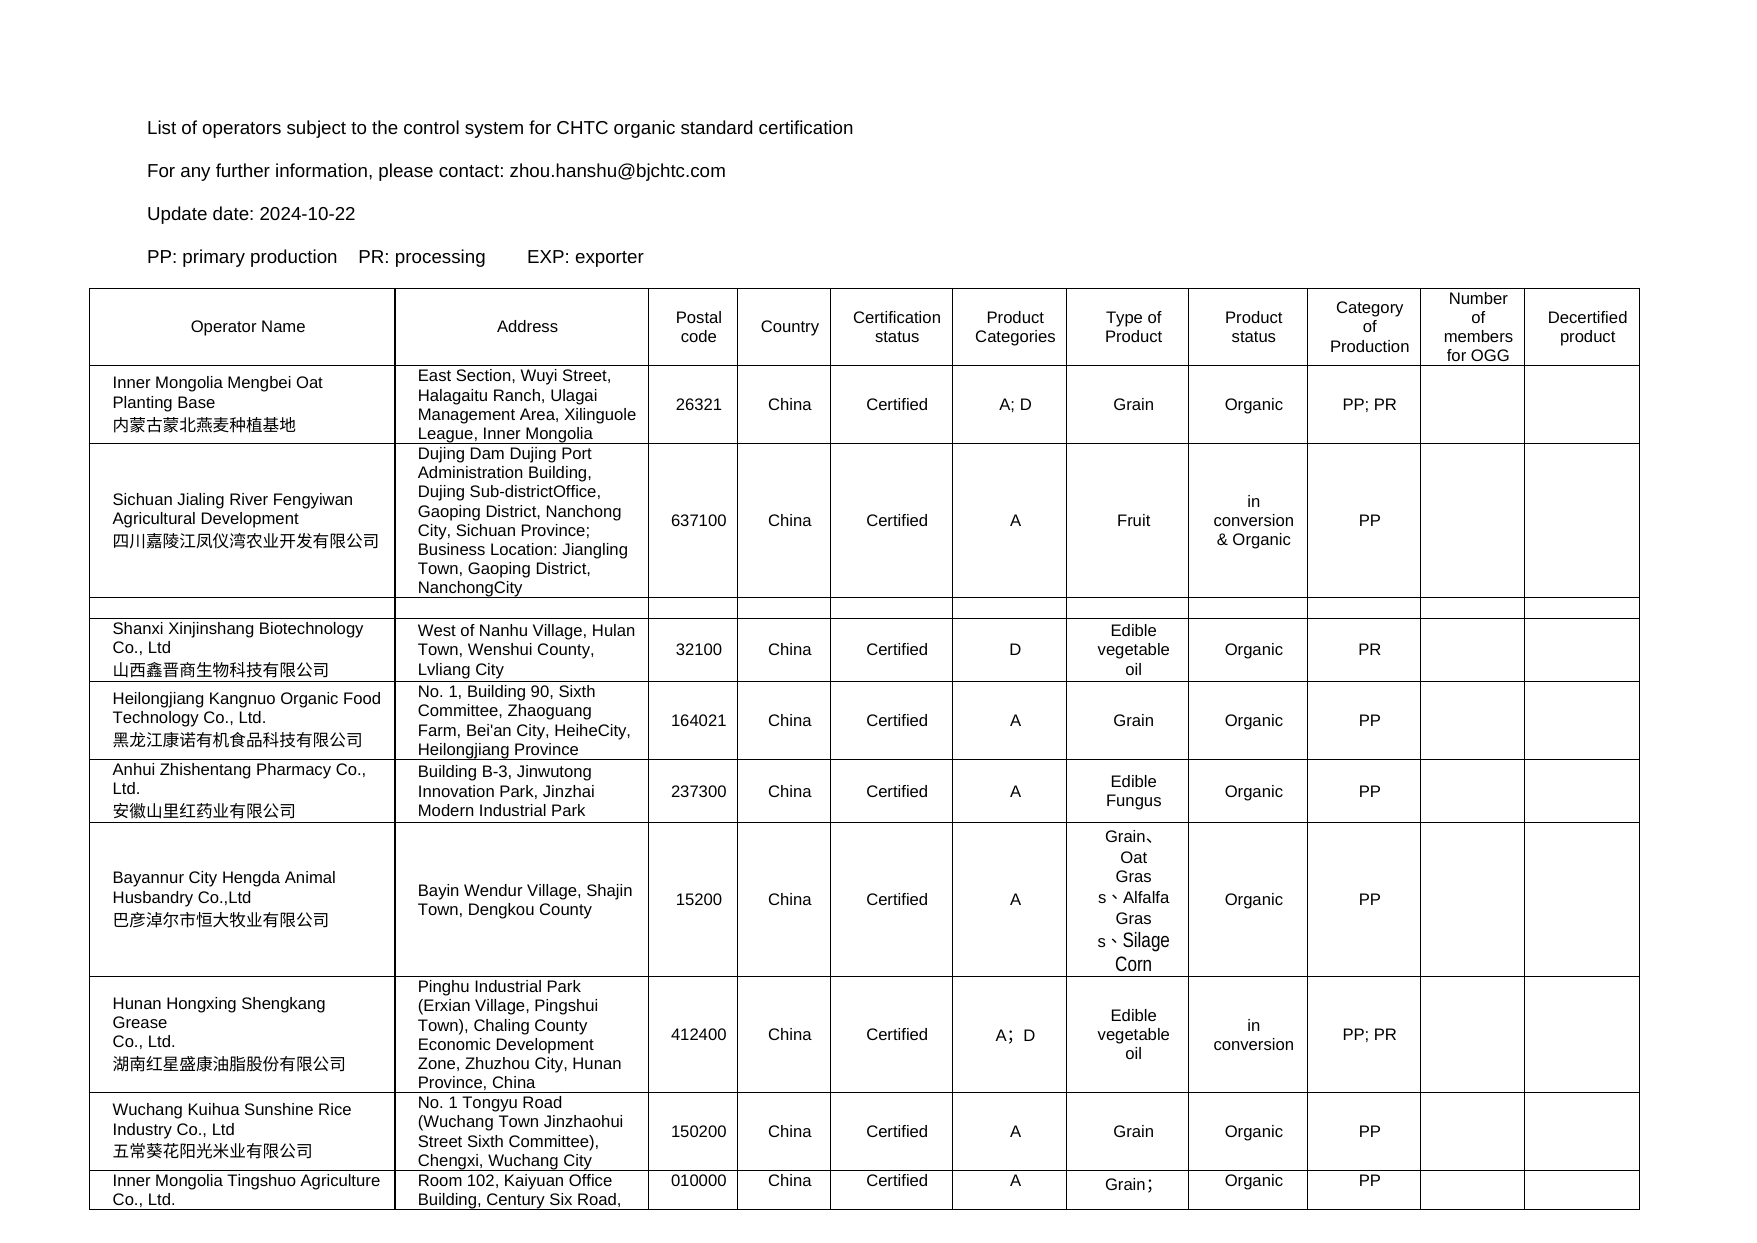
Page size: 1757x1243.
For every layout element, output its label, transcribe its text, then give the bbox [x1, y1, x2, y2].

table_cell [1067, 1171, 1188, 1209]
table_cell 15200 [649, 823, 737, 976]
table_cell Wuchang Kuihua Sunshine Rice Industry Co., Ltd 五常葵花阳光米业有限公司 [90, 1093, 394, 1170]
table_header Decertified product [1525, 289, 1639, 365]
table_cell PP; PR [1308, 366, 1420, 443]
table_cell 010000 [649, 1171, 737, 1209]
table_header Certification status [831, 289, 952, 365]
table_cell [1421, 619, 1524, 681]
table_cell PP [1308, 760, 1420, 822]
table_cell Building B-3, Jinwutong Innovation Park, Jinzhai Modern Industrial Park [396, 760, 648, 822]
table_cell Certified [831, 977, 952, 1092]
table_cell Inner Mongolia Mengbei Oat Planting Base 内蒙古蒙北燕麦种植基地 [90, 366, 394, 443]
table_cell [90, 598, 394, 617]
table_cell China [738, 760, 830, 822]
table_cell [1421, 366, 1524, 443]
table_header Category of Production [1308, 289, 1420, 365]
table_cell PP [1308, 444, 1420, 597]
table_cell PP; PR [1308, 977, 1420, 1092]
table_cell A；D [953, 977, 1066, 1092]
table_cell [1525, 760, 1639, 822]
table_cell Certified [831, 1093, 952, 1170]
table_cell China [738, 366, 830, 443]
table_cell Organic [1189, 619, 1307, 681]
table_cell China [738, 682, 830, 759]
table_cell in conversion & Organic [1189, 444, 1307, 597]
table_cell Organic [1189, 1171, 1307, 1209]
table_cell Organic [1189, 366, 1307, 443]
table_cell [1421, 823, 1524, 976]
table_cell 150200 [649, 1093, 737, 1170]
table_cell [1189, 598, 1307, 617]
table_cell [1421, 1093, 1524, 1170]
text For any further information, please contact: zhou.hanshu@bjchtc.com [147, 160, 1594, 181]
table_cell Organic [1189, 682, 1307, 759]
table_header Type of Product [1067, 289, 1188, 365]
table_cell Fruit [1067, 444, 1188, 597]
table_cell [1525, 444, 1639, 597]
table_cell [1525, 682, 1639, 759]
table_cell [1421, 598, 1524, 617]
table_cell China [738, 823, 830, 976]
table_cell Organic [1189, 823, 1307, 976]
table_cell Certified [831, 760, 952, 822]
table_cell Sichuan Jialing River Fengyiwan Agricultural Development 四川嘉陵江凤仪湾农业开发有限公司 [90, 444, 394, 597]
table_cell [738, 598, 830, 617]
table_header Postal code [649, 289, 737, 365]
table_cell 637100 [649, 444, 737, 597]
table_cell [1421, 682, 1524, 759]
table_cell China [738, 977, 830, 1092]
table_cell in conversion [1189, 977, 1307, 1092]
table_cell Dujing Dam Dujing Port Administration Building, Dujing Sub-districtOffice, Gaoping District, Nanchong City, Sichuan Province; Business Location: Jiangling Town, Gaoping District, NanchongCity [396, 444, 648, 597]
table_cell PR [1308, 619, 1420, 681]
table_cell 26321 [649, 366, 737, 443]
table_cell A [953, 760, 1066, 822]
table_cell [1525, 598, 1639, 617]
table_cell China [738, 1093, 830, 1170]
table_cell A [953, 682, 1066, 759]
table_cell Heilongjiang Kangnuo Organic Food Technology Co., Ltd. 黑龙江康诺有机食品科技有限公司 [90, 682, 394, 759]
table_cell Bayannur City Hengda Animal Husbandry Co.,Ltd 巴彦淖尔市恒大牧业有限公司 [90, 823, 394, 976]
table_header Country [738, 289, 830, 365]
table_cell [1525, 1093, 1639, 1170]
table_cell Hunan Hongxing Shengkang Grease Co., Ltd. 湖南红星盛康油脂股份有限公司 [90, 977, 394, 1092]
table_cell [1525, 823, 1639, 976]
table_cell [90, 1171, 394, 1209]
table_header Address [396, 289, 648, 365]
table_cell A [953, 1093, 1066, 1170]
text List of operators subject to the control system for CHTC organic standard certification [147, 117, 1594, 138]
table_cell A [953, 823, 1066, 976]
table_cell Grain [1067, 682, 1188, 759]
table_cell China [738, 444, 830, 597]
table_cell [1067, 598, 1188, 617]
table_cell [1525, 366, 1639, 443]
table_header Product Categories [953, 289, 1066, 365]
table_header Number of members for OGG [1421, 289, 1524, 365]
table_cell 32100 [649, 619, 737, 681]
table_header Product status [1189, 289, 1307, 365]
table_cell Anhui Zhishentang Pharmacy Co., Ltd. 安徽山里红药业有限公司 [90, 760, 394, 822]
text PP: primary production PR: processing EXP: exporter [147, 246, 1594, 268]
table_cell A [953, 1171, 1066, 1209]
table_cell [831, 598, 952, 617]
table_cell PP [1308, 1171, 1420, 1209]
table_cell West of Nanhu Village, Hulan Town, Wenshui County, Lvliang City [396, 619, 648, 681]
table_cell 164021 [649, 682, 737, 759]
table_cell [1525, 1171, 1639, 1209]
table_cell Organic [1189, 1093, 1307, 1170]
table_cell No. 1, Building 90, Sixth Committee, Zhaoguang Farm, Bei'an City, HeiheCity, Heilongjiang Province [396, 682, 648, 759]
table_cell No. 1 Tongyu Road (Wuchang Town Jinzhaohui Street Sixth Committee), Chengxi, Wuchang City [396, 1093, 648, 1170]
table_cell [1421, 760, 1524, 822]
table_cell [396, 1171, 648, 1209]
table_cell D [953, 619, 1066, 681]
table_cell China [738, 1171, 830, 1209]
table_cell Edible vegetable oil [1067, 977, 1188, 1092]
table_cell [1421, 444, 1524, 597]
table_cell Certified [831, 444, 952, 597]
table_cell Grain [1067, 1093, 1188, 1170]
table_cell Organic [1189, 760, 1307, 822]
table_cell Pinghu Industrial Park (Erxian Village, Pingshui Town), Chaling County Economic Development Zone, Zhuzhou City, Hunan Province, China [396, 977, 648, 1092]
table_header Operator Name [90, 289, 394, 365]
table_cell Edible vegetable oil [1067, 619, 1188, 681]
table_cell Grain [1067, 366, 1188, 443]
table_cell PP [1308, 682, 1420, 759]
table_cell Grain、 Oat Grass、Alfalfa Grass、Silage Corn [1067, 823, 1188, 976]
table_cell [1525, 619, 1639, 681]
table_cell Shanxi Xinjinshang Biotechnology Co., Ltd 山西鑫晋商生物科技有限公司 [90, 619, 394, 681]
table_cell 237300 [649, 760, 737, 822]
table_cell Certified [831, 366, 952, 443]
table_cell Certified [831, 823, 952, 976]
table_cell PP [1308, 823, 1420, 976]
table_cell A [953, 444, 1066, 597]
table_cell Certified [831, 682, 952, 759]
table_cell East Section, Wuyi Street, Halagaitu Ranch, Ulagai Management Area, Xilinguole League, Inner Mongolia [396, 366, 648, 443]
table_cell [1308, 598, 1420, 617]
table_cell Bayin Wendur Village, Shajin Town, Dengkou County [396, 823, 648, 976]
text Update date: 2024-10-22 [147, 203, 1594, 224]
table_cell [953, 598, 1066, 617]
table_cell [649, 598, 737, 617]
table_cell [1421, 977, 1524, 1092]
table_cell China [738, 619, 830, 681]
table_cell Certified [831, 619, 952, 681]
table_cell A; D [953, 366, 1066, 443]
table_cell 412400 [649, 977, 737, 1092]
table_cell PP [1308, 1093, 1420, 1170]
table_cell Certified [831, 1171, 952, 1209]
table_cell [1525, 977, 1639, 1092]
table_cell [396, 598, 648, 617]
table_cell Edible Fungus [1067, 760, 1188, 822]
table_cell [1421, 1171, 1524, 1209]
